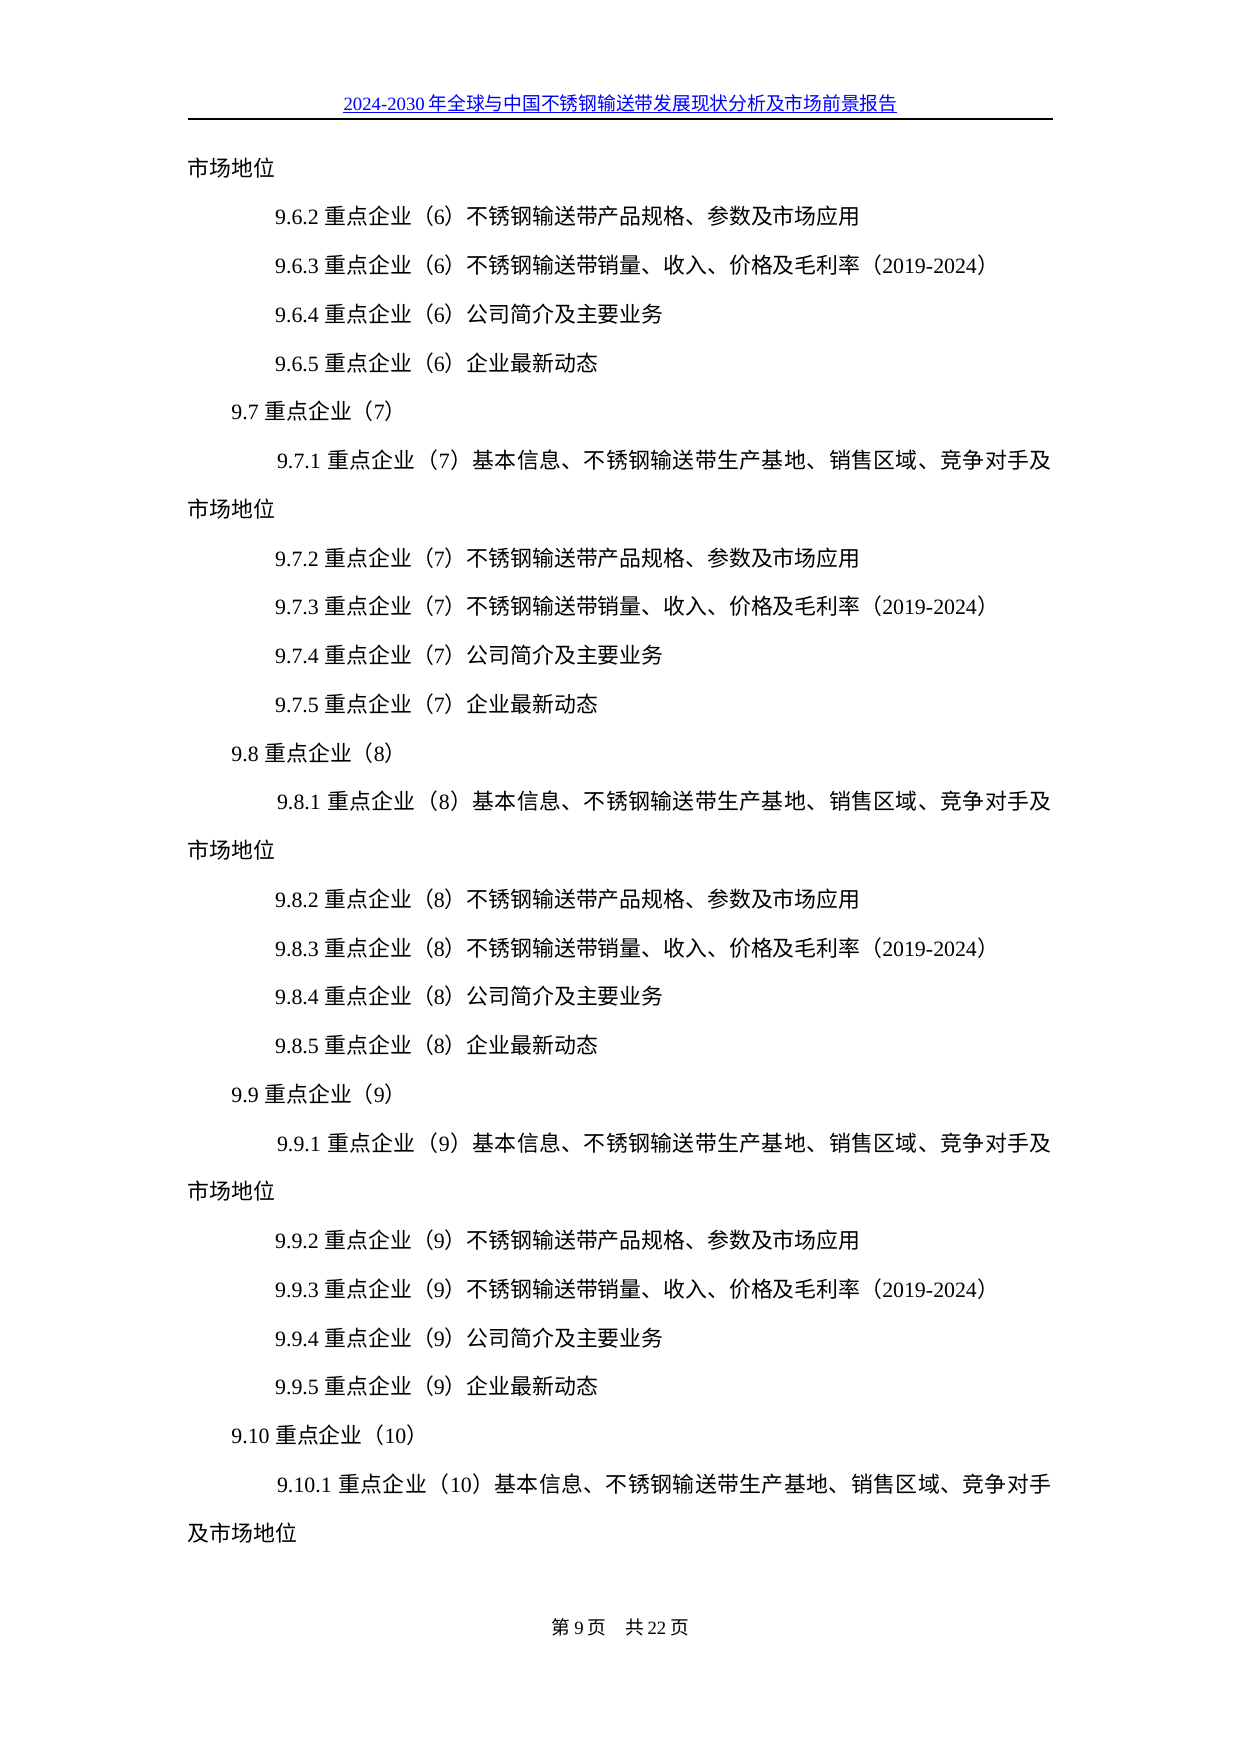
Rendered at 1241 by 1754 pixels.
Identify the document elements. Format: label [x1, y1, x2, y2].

text [187, 150, 1053, 1548]
